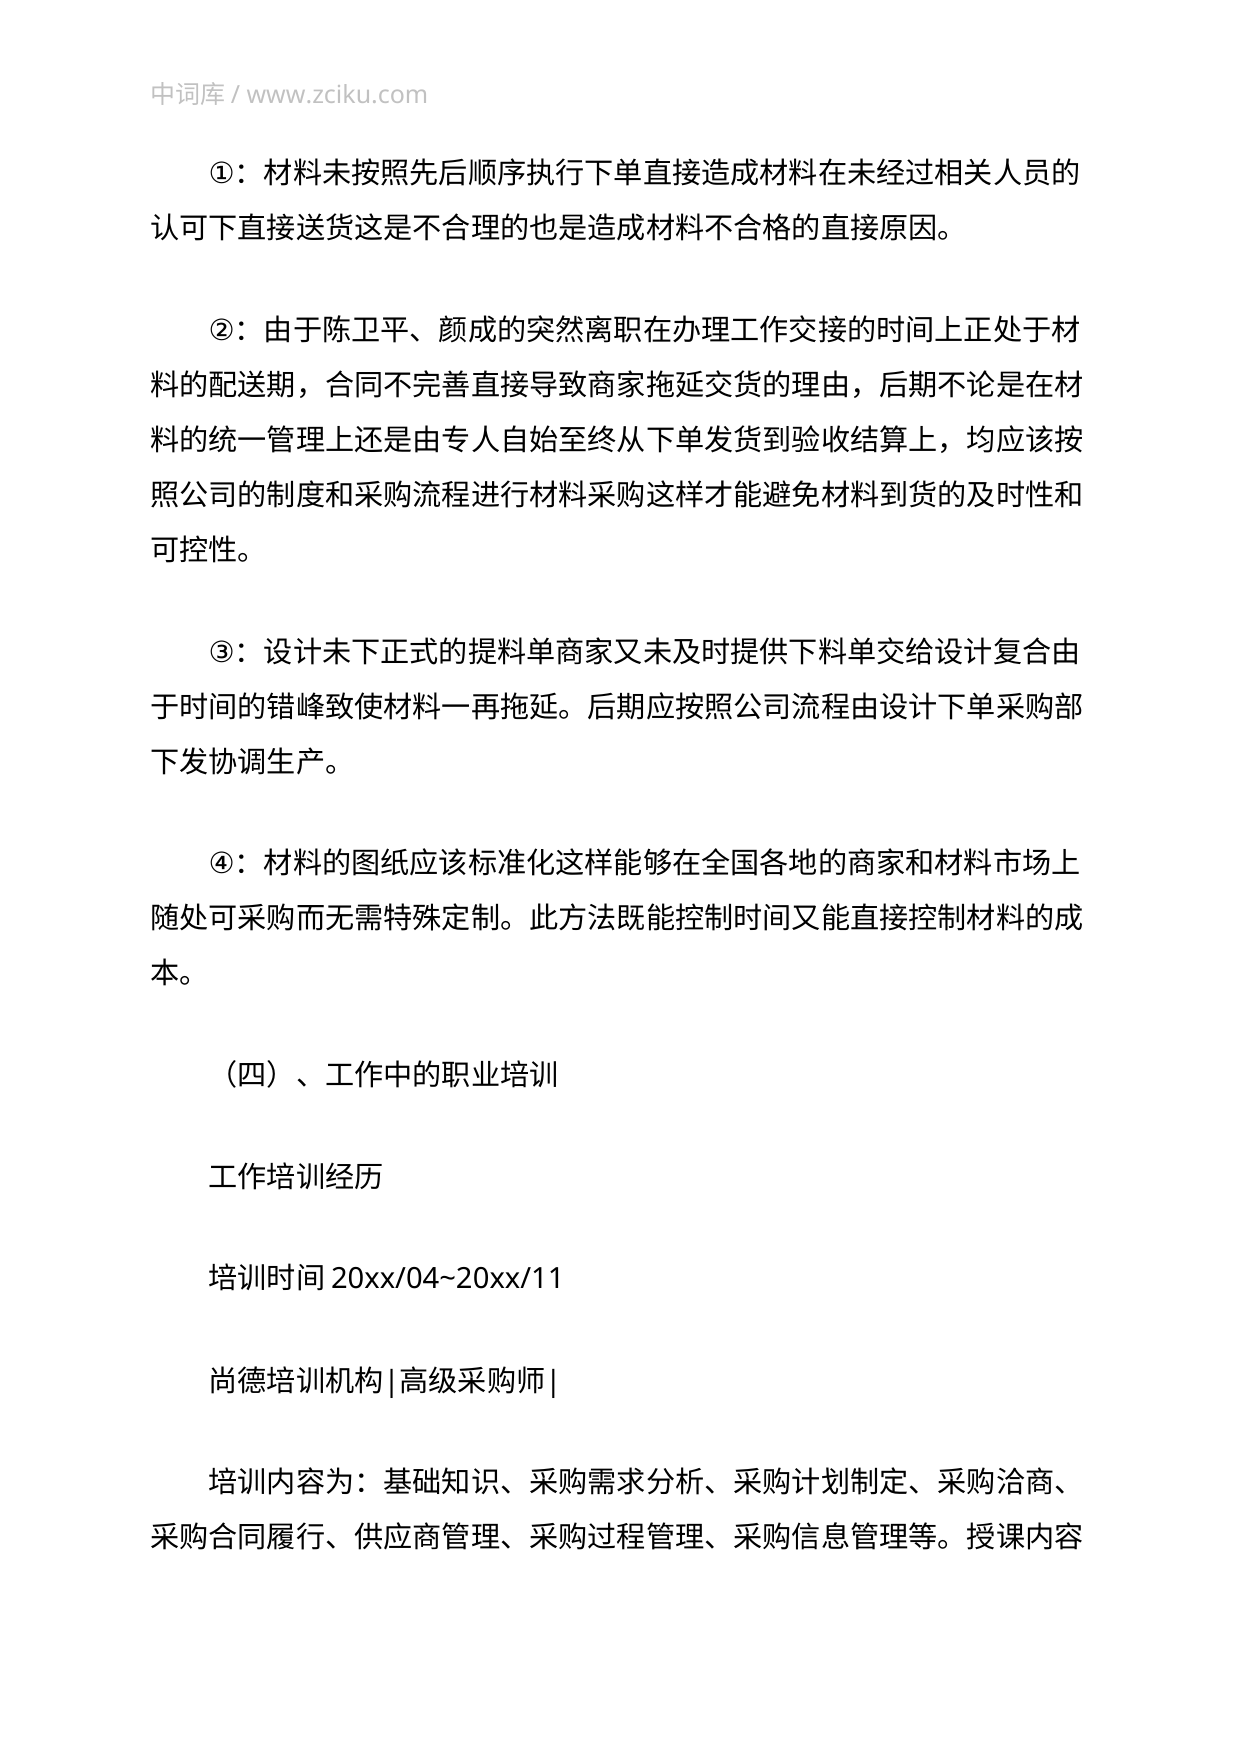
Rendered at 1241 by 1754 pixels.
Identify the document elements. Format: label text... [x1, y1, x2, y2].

text ②：由于陈卫平、颜成的突然离职在办理工作交接的时间上正处于材料的配送期，合同不完善直接导致商家拖延交货的理由，后期不论是在材料的统一管理上还是由专人自始至终从下单发货到验收结算上，均应该按照公司的制度和采购流程进行材料采购这样才能避免材料到货的及时性和可控性。 [150, 307, 1090, 569]
text ④：材料的图纸应该标准化这样能够在全国各地的商家和材料市场上随处可采购而无需特殊定制。此方法既能控制时间又能直接控制材料的成本。 [150, 840, 1090, 992]
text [150, 1459, 1090, 1556]
text ①：材料未按照先后顺序执行下单直接造成材料在未经过相关人员的认可下直接送货这是不合理的也是造成材料不合格的直接原因。 [150, 150, 1090, 247]
text 尚德培训机构|高级采购师| [150, 1357, 1090, 1399]
text （四）、工作中的职业培训 [150, 1052, 1090, 1094]
text 培训时间20xx/04~20xx/11 [150, 1255, 1090, 1297]
text 工作培训经历 [150, 1153, 1090, 1196]
text ③：设计未下正式的提料单商家又未及时提供下料单交给设计复合由于时间的错峰致使材料一再拖延。后期应按照公司流程由设计下单采购部下发协调生产。 [150, 628, 1090, 780]
